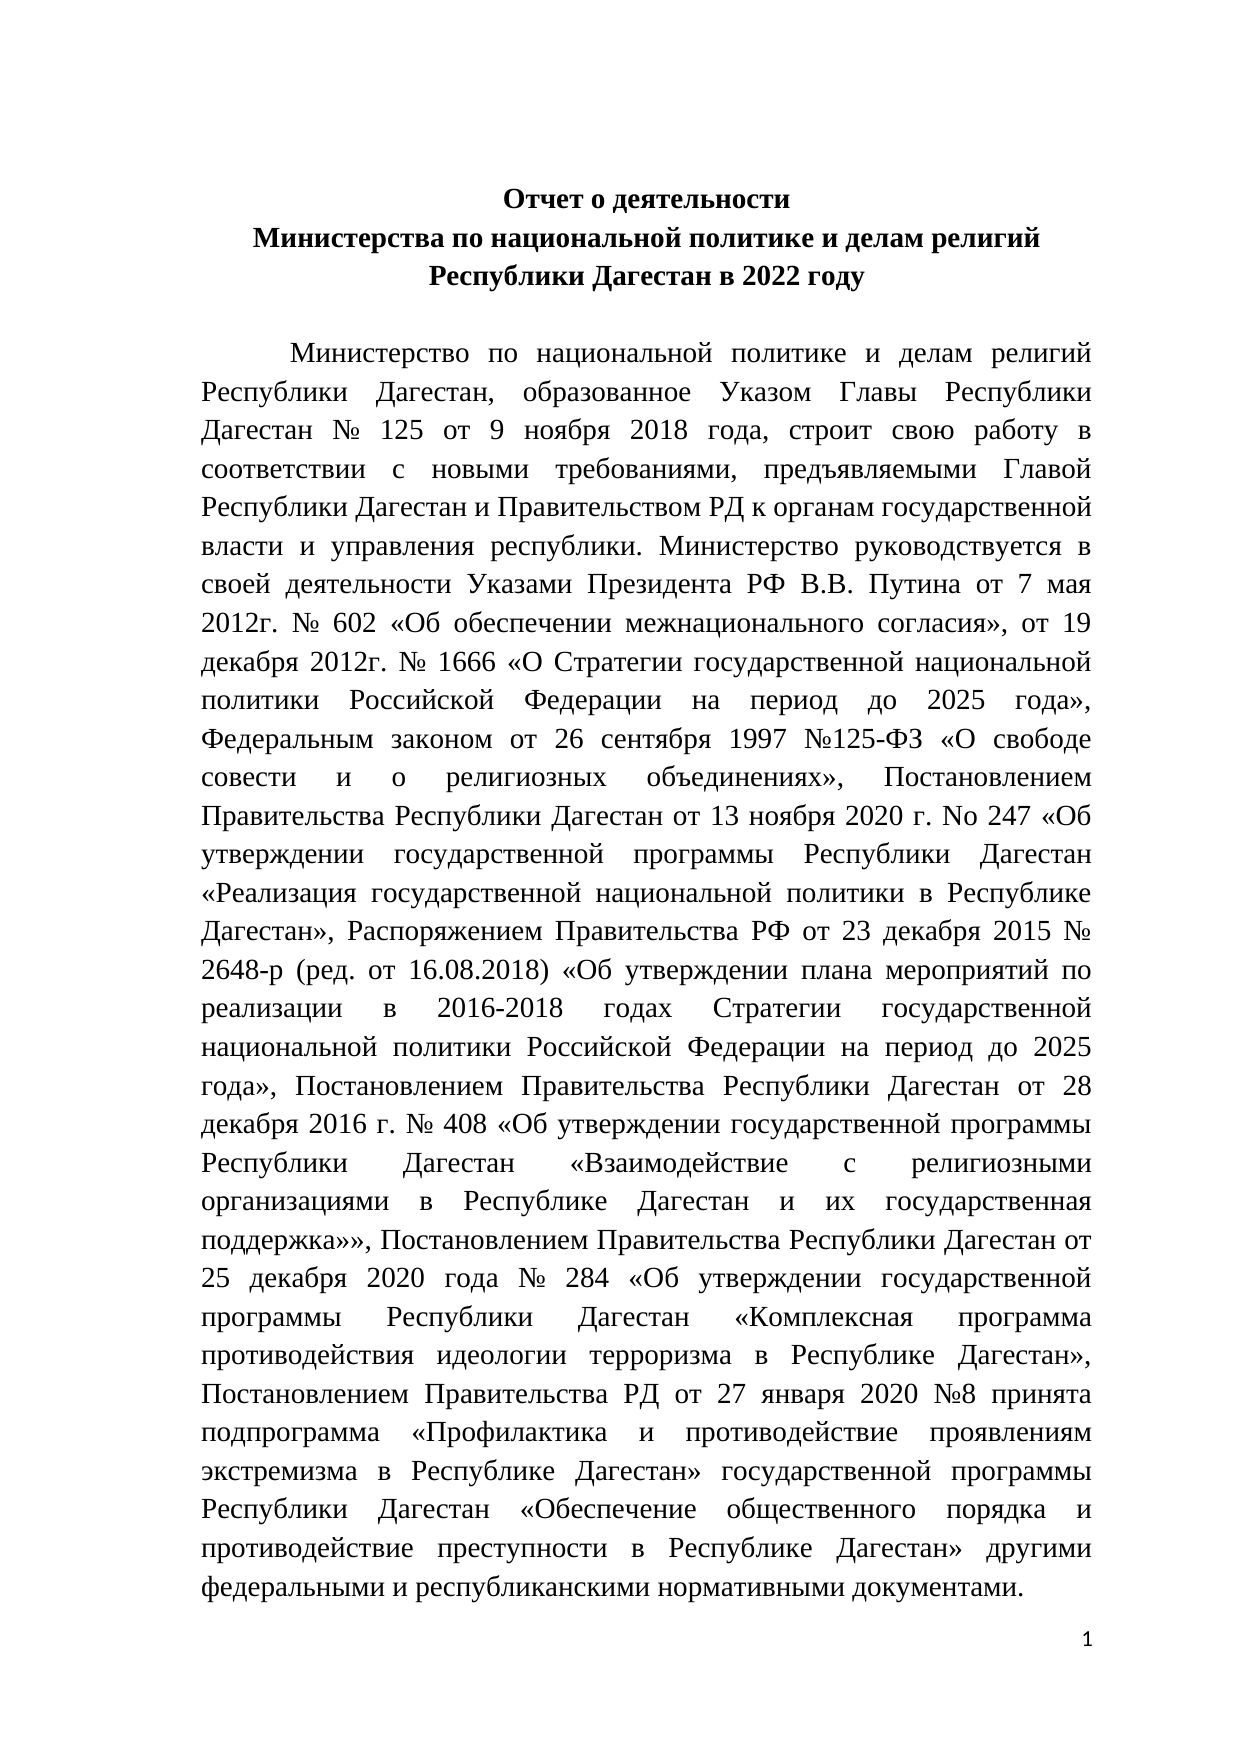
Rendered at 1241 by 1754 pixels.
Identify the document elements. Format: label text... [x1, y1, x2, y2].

text Республики Дагестан в 2022 году [201, 258, 1092, 292]
text Отчет о деятельности [201, 181, 1092, 215]
text Министерство по национальной политике и делам религий Республики Дагестан, образованное Указом Главы Республики Дагестан № 125 от 9 ноября 2018 года, строит свою работу в соответствии с новыми требованиями, предъявляемыми Главой Республики Дагестан и Правительством РД к органам государственной власти и управления республики. Министерство руководствуется в своей деятельности Указами Президента РФ В.В. Путина от 7 мая 2012г. № 602 «Об обеспечении межнационального согласия», от 19 декабря 2012г. № 1666 «О Стратегии государственной национальной политики Российской Федерации на период до 2025 года», Федеральным законом от 26 сентября 1997 №125-ФЗ «О свободе совести и о религиозных объединениях», Постановлением Правительства Республики Дагестан от 13 ноября 2020 г. No 247 «Об утверждении государственной программы Республики Дагестан «Реализация государственной национальной политики в Республике Дагестан», Распоряжением Правительства РФ от 23 декабря 2015 № 2648-р (ред. от 16.08.2018) «Об утверждении плана мероприятий по реализации в 2016-2018 годах Стратегии государственной национальной политики Российской Федерации на период до 2025 года», Постановлением Правительства Республики Дагестан от 28 декабря 2016 г. № 408 «Об утверждении государственной программы Республики Дагестан «Взаимодействие с религиозными организациями в Республике Дагестан и их государственная поддержка»», Постановлением Правительства Республики Дагестан от 25 декабря 2020 года № 284 «Об утверждении государственной программы Республики Дагестан «Комплексная программа противодействия идеологии терроризма в Республике Дагестан», Постановлением Правительства РД от 27 января 2020 №8 принята подпрограмма «Профилактика и противодействие проявлениям экстремизма в Республике Дагестан» государственной программы Республики Дагестан «Обеспечение общественного порядка и противодействие преступности в Республике Дагестан» другими федеральными и республиканскими нормативными документами. [201, 335, 1092, 1602]
text Министерства по национальной политике и делам религий [201, 220, 1092, 253]
